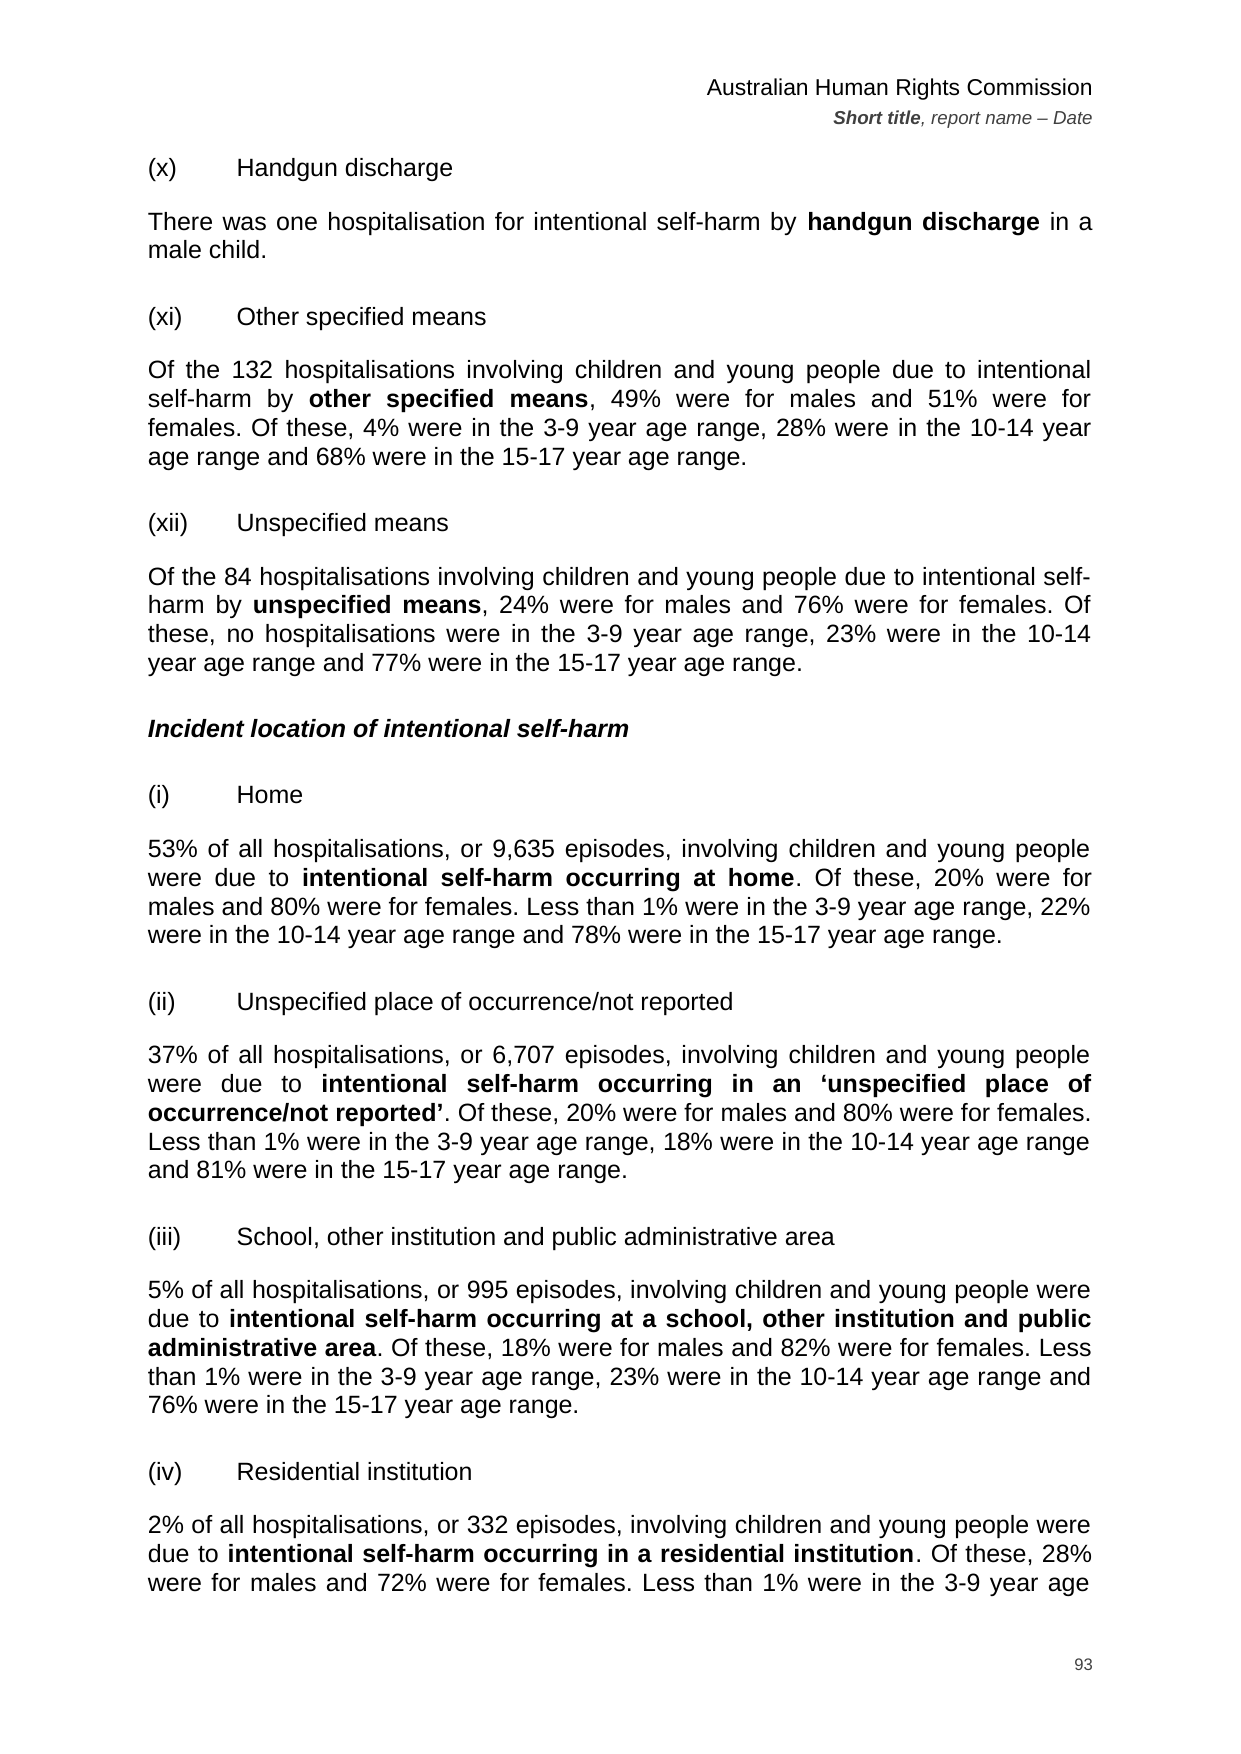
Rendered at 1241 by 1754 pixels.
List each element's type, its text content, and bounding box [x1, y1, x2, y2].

subtitle Unspecified place of occurrence/not reported [148, 987, 1092, 1016]
text 37% of all hospitalisations, or 6,707 episodes, involving children and young people were due to intentional self-harm occurring in an ‘unspecified place of occurrence/not reported’. Of these, 20% were for males and 80% were for females. Less than 1% were in the 3-9 year age range, 18% were in the 10-14 year age range and 81% were in the 15-17 year age range. [148, 1041, 1092, 1184]
text Of the 84 hospitalisations involving children and young people due to intentional self-harm by unspecified means, 24% were for males and 76% were for females. Of these, no hospitalisations were in the 3-9 year age range, 23% were in the 10-14 year age range and 77% were in the 15-17 year age range. [148, 562, 1092, 677]
text 53% of all hospitalisations, or 9,635 episodes, involving children and young people were due to intentional self-harm occurring at home. Of these, 20% were for males and 80% were for females. Less than 1% were in the 3-9 year age range, 22% were in the 10-14 year age range and 78% were in the 15-17 year age range. [148, 834, 1092, 949]
subtitle Other specified means [148, 302, 1092, 331]
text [148, 1511, 1092, 1597]
text Of the 132 hospitalisations involving children and young people due to intentional self-harm by other specified means, 49% were for males and 51% were for females. Of these, 4% were in the 3-9 year age range, 28% were in the 10-14 year age range and 68% were in the 15-17 year age range. [148, 356, 1092, 471]
text 5% of all hospitalisations, or 995 episodes, involving children and young people were due to intentional self-harm occurring at a school, other institution and public administrative area. Of these, 18% were for males and 82% were for females. Less than 1% were in the 3-9 year age range, 23% were in the 10-14 year age range and 76% were in the 15-17 year age range. [148, 1276, 1092, 1419]
subtitle Residential institution [148, 1457, 1092, 1486]
subtitle Unspecified means [148, 508, 1092, 537]
subtitle School, other institution and public administrative area [148, 1222, 1092, 1251]
text There was one hospitalisation for intentional self-harm by handgun discharge in a male child. [148, 207, 1092, 264]
subtitle Handgun discharge [148, 153, 1092, 182]
subtitle Home [148, 781, 1092, 809]
text Incident location of intentional self-harm [148, 714, 1092, 743]
